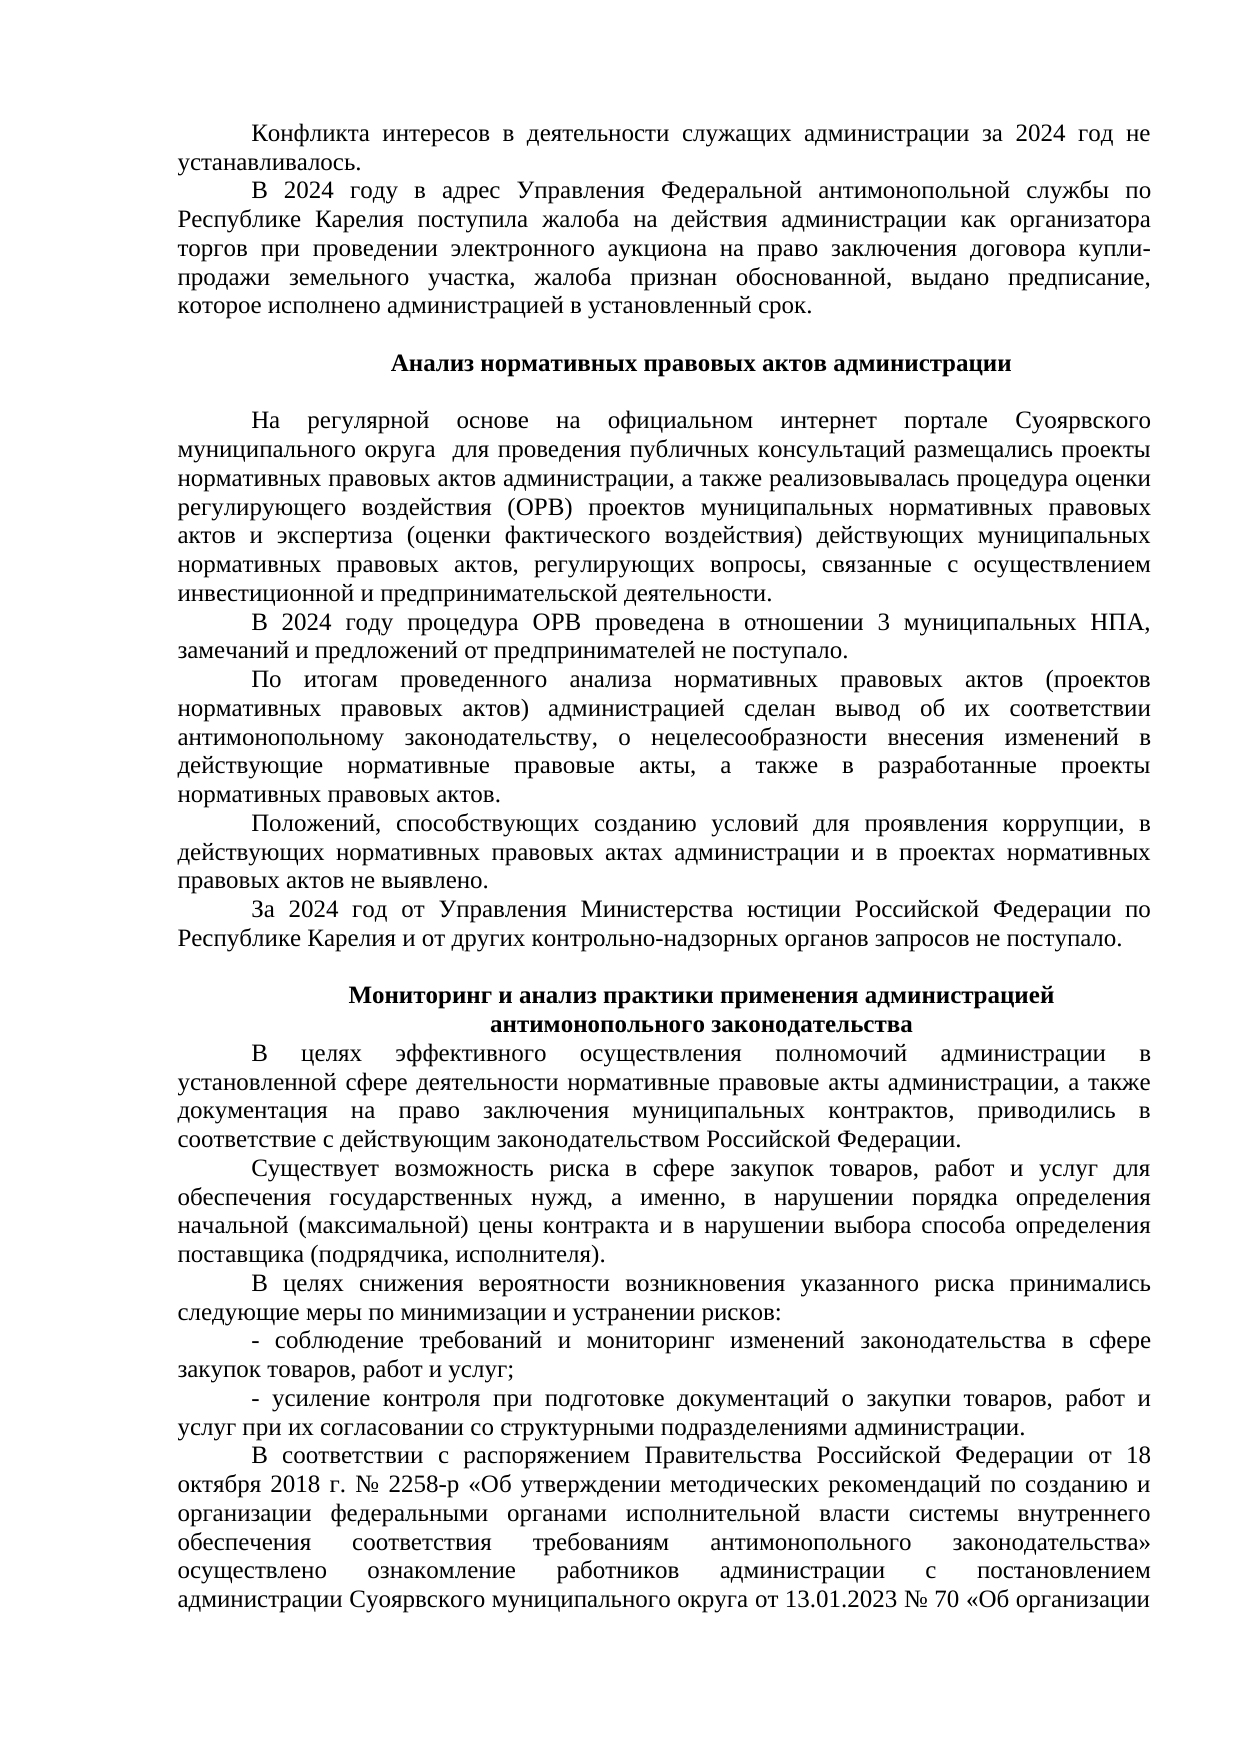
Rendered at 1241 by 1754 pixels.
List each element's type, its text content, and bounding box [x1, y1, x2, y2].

text антимонопольного законодательства [177, 1009, 1152, 1038]
text - усиление контроля при подготовке документаций о закупки товаров, работ и услуг при их согласовании со структурными подразделениями администрации. [177, 1383, 1152, 1441]
text - соблюдение требований и мониторинг изменений законодательства в сфере закупок товаров, работ и услуг; [177, 1326, 1152, 1383]
text За 2024 год от Управления Министерства юстиции Российской Федерации по Республике Карелия и от других контрольно-надзорных органов запросов не поступало. [177, 894, 1152, 952]
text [177, 1441, 1152, 1613]
text В целях эффективного осуществления полномочий администрации в установленной сфере деятельности нормативные правовые акты администрации, а также документация на право заключения муниципальных контрактов, приводились в соответствие с действующим законодательством Российской Федерации. [177, 1038, 1152, 1153]
text Существует возможность риска в сфере закупок товаров, работ и услуг для обеспечения государственных нужд, а именно, в нарушении порядка определения начальной (максимальной) цены контракта и в нарушении выбора способа определения поставщика (подрядчика, исполнителя). [177, 1153, 1152, 1268]
text Положений, способствующих созданию условий для проявления коррупции, в действующих нормативных правовых актах администрации и в проектах нормативных правовых актов не выявлено. [177, 808, 1152, 894]
text В 2024 году процедура OPB проведена в отношении 3 муниципальных HПA, замечаний и предложений от предпринимателей не поступало. [177, 607, 1152, 664]
text В целях снижения вероятности возникновения указанного риска принимались следующие меры по минимизации и устранении рисков: [177, 1268, 1152, 1326]
text Мониторинг и анализ практики применения администрацией [177, 981, 1152, 1009]
text Конфликта интересов в деятельности служащих администрации за 2024 год не устанавливалось. [177, 118, 1152, 176]
text По итогам проведенного анализа нормативных правовых актов (проектов нормативных правовых актов) администрацией сделан вывод об их соответствии антимонопольному законодательству, о нецелесообразности внесения изменений в действующие нормативные правовые акты, а также в разработанные проекты нормативных правовых актов. [177, 664, 1152, 808]
text На регулярной основе на официальном интернет портале Суоярвского муниципального округа для проведения публичных консультаций размещались проекты нормативных правовых актов администрации, а также реализовывалась процедура оценки регулирующего воздействия (OPB) проектов муниципальных нормативных правовых актов и экспертиза (оценки фактического воздействия) действующих муниципальных нормативных правовых актов, регулирующих вопросы, связанные с осуществлением инвестиционной и предпринимательской деятельности. [177, 406, 1152, 607]
text Анализ нормативных правовых актов администрации [177, 348, 1152, 377]
text В 2024 году в адрес Управления Федеральной антимонопольной службы по Республике Карелия поступила жалоба на действия администрации как организатора торгов при проведении электронного аукциона на право заключения договора купли-продажи земельного участка, жалоба признан обоснованной, выдано предписание, которое исполнено администрацией в установленный срок. [177, 176, 1152, 319]
